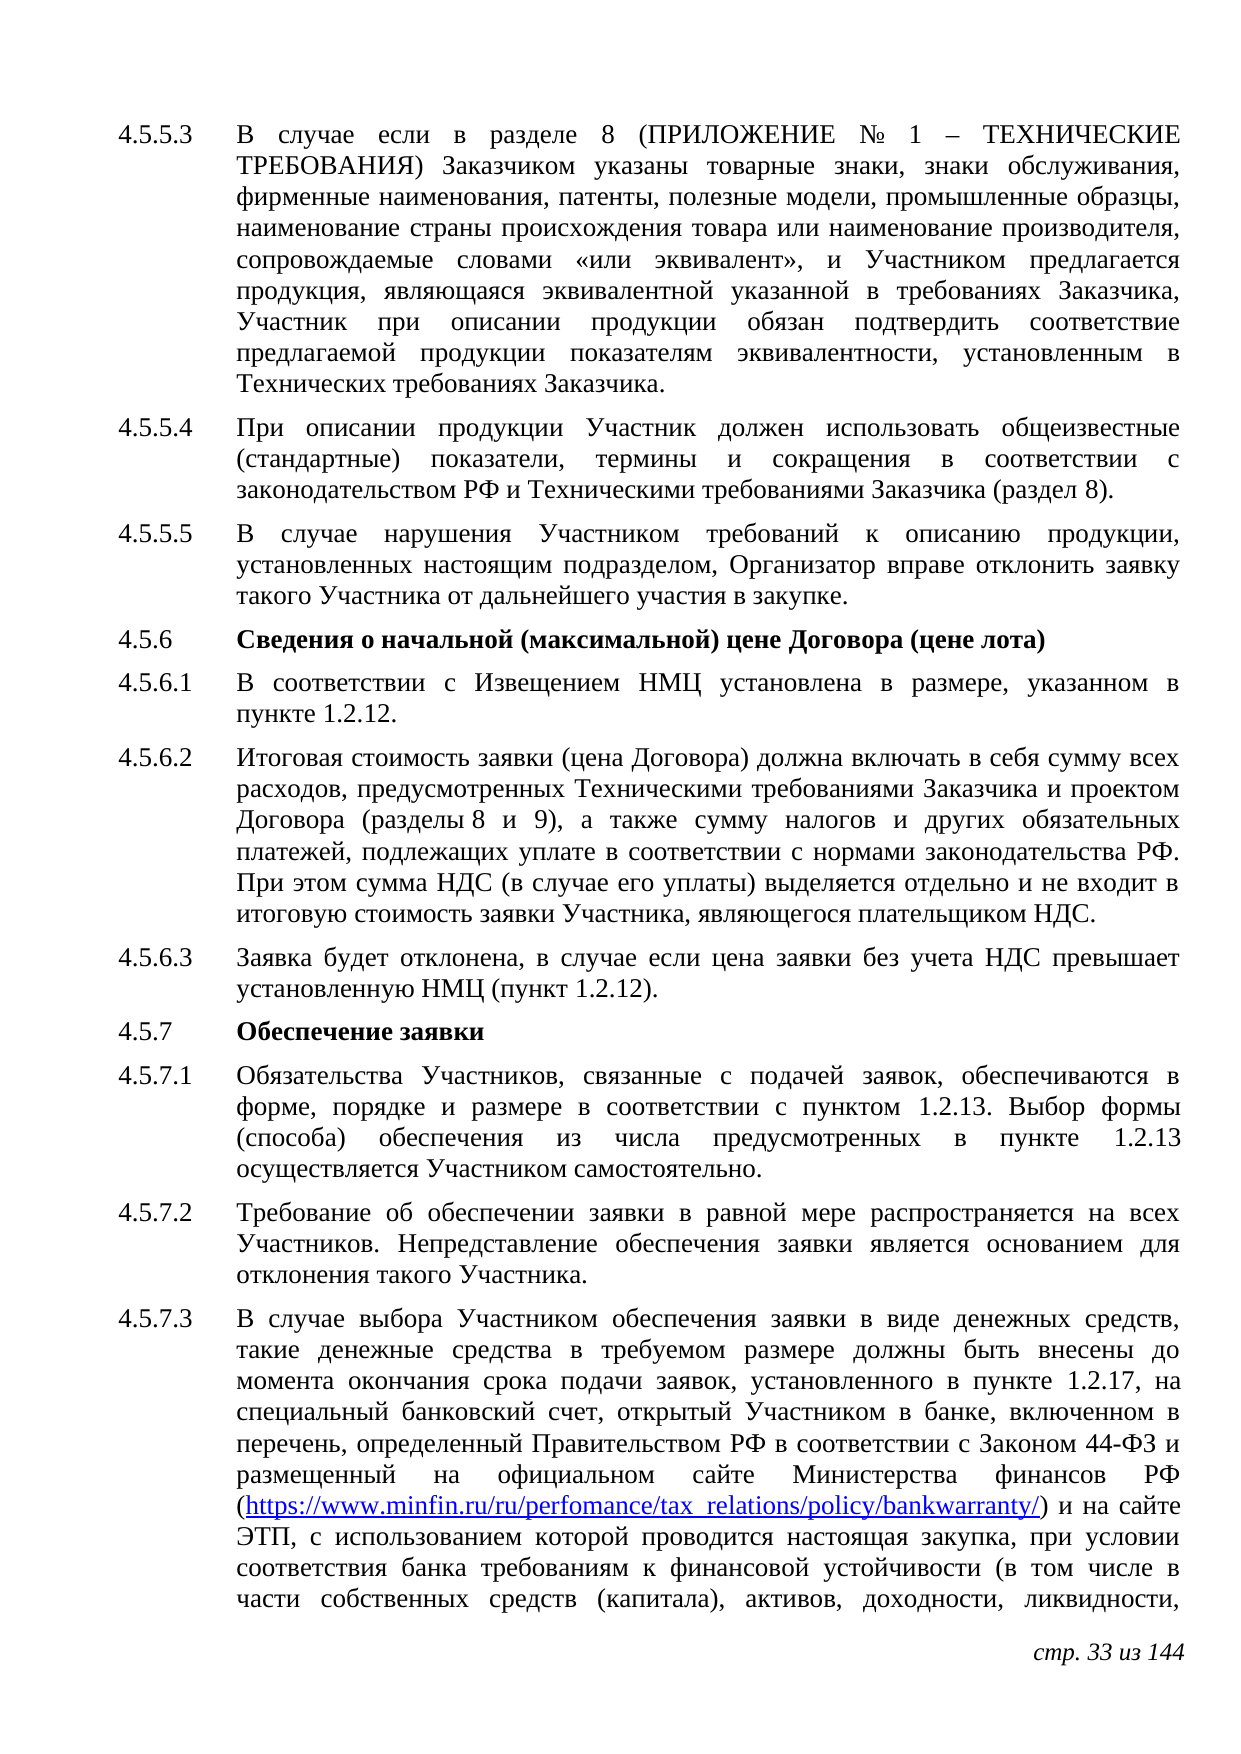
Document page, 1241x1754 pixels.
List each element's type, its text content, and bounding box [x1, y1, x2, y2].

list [118, 1302, 1181, 1613]
list Итоговая стоимость заявки (цена Договора) должна включать в себя сумму всех расходов, предусмотренных Техническими требованиями Заказчика и проектом Договора (разделы 8 и 9), а также сумму налогов и других обязательных платежей, подлежащих уплате в соответствии с нормами законодательства РФ. При этом сумма НДС (в случае его уплаты) выделяется отдельно и не входит в итоговую стоимость заявки Участника, являющегося плательщиком НДС. [118, 741, 1181, 928]
text Сведения о начальной (максимальной) цене Договора (цене лота) [118, 623, 1181, 654]
list Заявка будет отклонена, в случае если цена заявки без учета НДС превышает установленную НМЦ (пункт 1.2.12). [118, 941, 1181, 1003]
list При описании продукции Участник должен использовать общеизвестные (стандартные) показатели, термины и сокращения в соответствии с законодательством РФ и Техническими требованиями Заказчика (раздел 8). [118, 411, 1181, 504]
list В случае если в разделе 8 (ПРИЛОЖЕНИЕ № 1 – ТЕХНИЧЕСКИЕ ТРЕБОВАНИЯ) Заказчиком указаны товарные знаки, знаки обслуживания, фирменные наименования, патенты, полезные модели, промышленные образцы, наименование страны происхождения товара или наименование производителя, сопровождаемые словами «или эквивалент», и Участником предлагается продукция, являющаяся эквивалентной указанной в требованиях Заказчика, Участник при описании продукции обязан подтвердить соответствие предлагаемой продукции показателям эквивалентности, установленным в Технических требованиях Заказчика. [118, 118, 1181, 398]
list В соответствии с Извещением НМЦ установлена в размере, указанном в пункте 1.2.12. [118, 666, 1181, 729]
list Требование об обеспечении заявки в равной мере распространяется на всех Участников. Непредставление обеспечения заявки является основанием для отклонения такого Участника. [118, 1196, 1181, 1289]
text Обеспечение заявки [118, 1015, 1181, 1047]
list Обязательства Участников, связанные с подачей заявок, обеспечиваются в форме, порядке и размере в соответствии с пунктом 1.2.13. Выбор формы (способа) обеспечения из числа предусмотренных в пункте 1.2.13 осуществляется Участником самостоятельно. [118, 1059, 1181, 1184]
list В случае нарушения Участником требований к описанию продукции, установленных настоящим подразделом, Организатор вправе отклонить заявку такого Участника от дальнейшего участия в закупке. [118, 517, 1181, 610]
